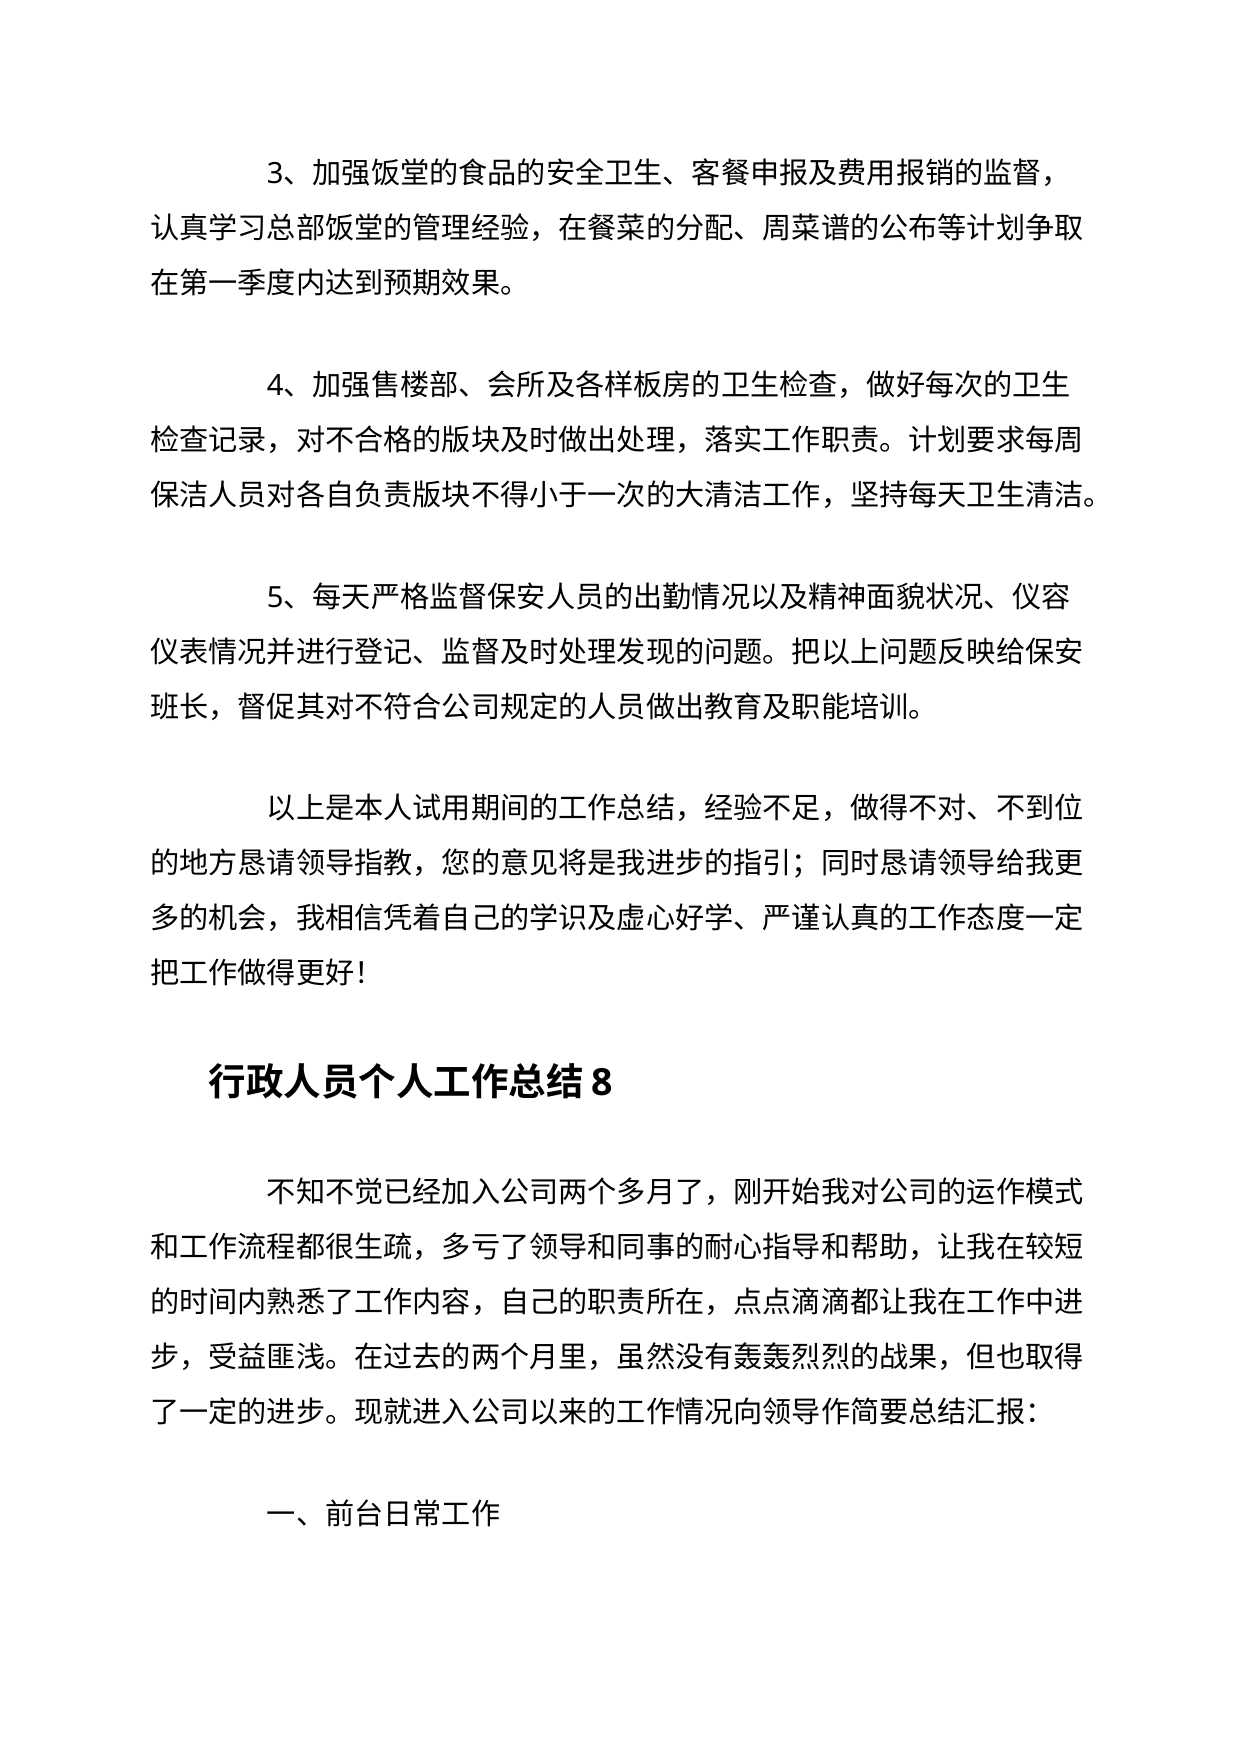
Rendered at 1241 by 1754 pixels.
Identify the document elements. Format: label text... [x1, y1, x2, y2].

text 5、每天严格监督保安人员的出勤情况以及精神面貌状况、仪容仪表情况并进行登记、监督及时处理发现的问题。把以上问题反映给保安班长，督促其对不符合公司规定的人员做出教育及职能培训。 [150, 573, 1090, 726]
text 3、加强饭堂的食品的安全卫生、客餐申报及费用报销的监督，认真学习总部饭堂的管理经验，在餐菜的分配、周菜谱的公布等计划争取在第一季度内达到预期效果。 [150, 150, 1090, 302]
text 4、加强售楼部、会所及各样板房的卫生检查，做好每次的卫生检查记录，对不合格的版块及时做出处理，落实工作职责。计划要求每周保洁人员对各自负责版块不得小于一次的大清洁工作，坚持每天卫生清洁。 [150, 362, 1090, 514]
text 不知不觉已经加入公司两个多月了，刚开始我对公司的运作模式和工作流程都很生疏，多亏了领导和同事的耐心指导和帮助，让我在较短的时间内熟悉了工作内容，自己的职责所在，点点滴滴都让我在工作中进步，受益匪浅。在过去的两个月里，虽然没有轰轰烈烈的战果，但也取得了一定的进步。现就进入公司以来的工作情况向领导作简要总结汇报： [150, 1169, 1090, 1431]
text 以上是本人试用期间的工作总结，经验不足，做得不对、不到位的地方恳请领导指教，您的意见将是我进步的指引；同时恳请领导给我更多的机会，我相信凭着自己的学识及虚心好学、严谨认真的工作态度一定把工作做得更好！ [150, 785, 1090, 992]
text 一、前台日常工作 [150, 1490, 1090, 1533]
text 行政人员个人工作总结8 [150, 1051, 1090, 1106]
